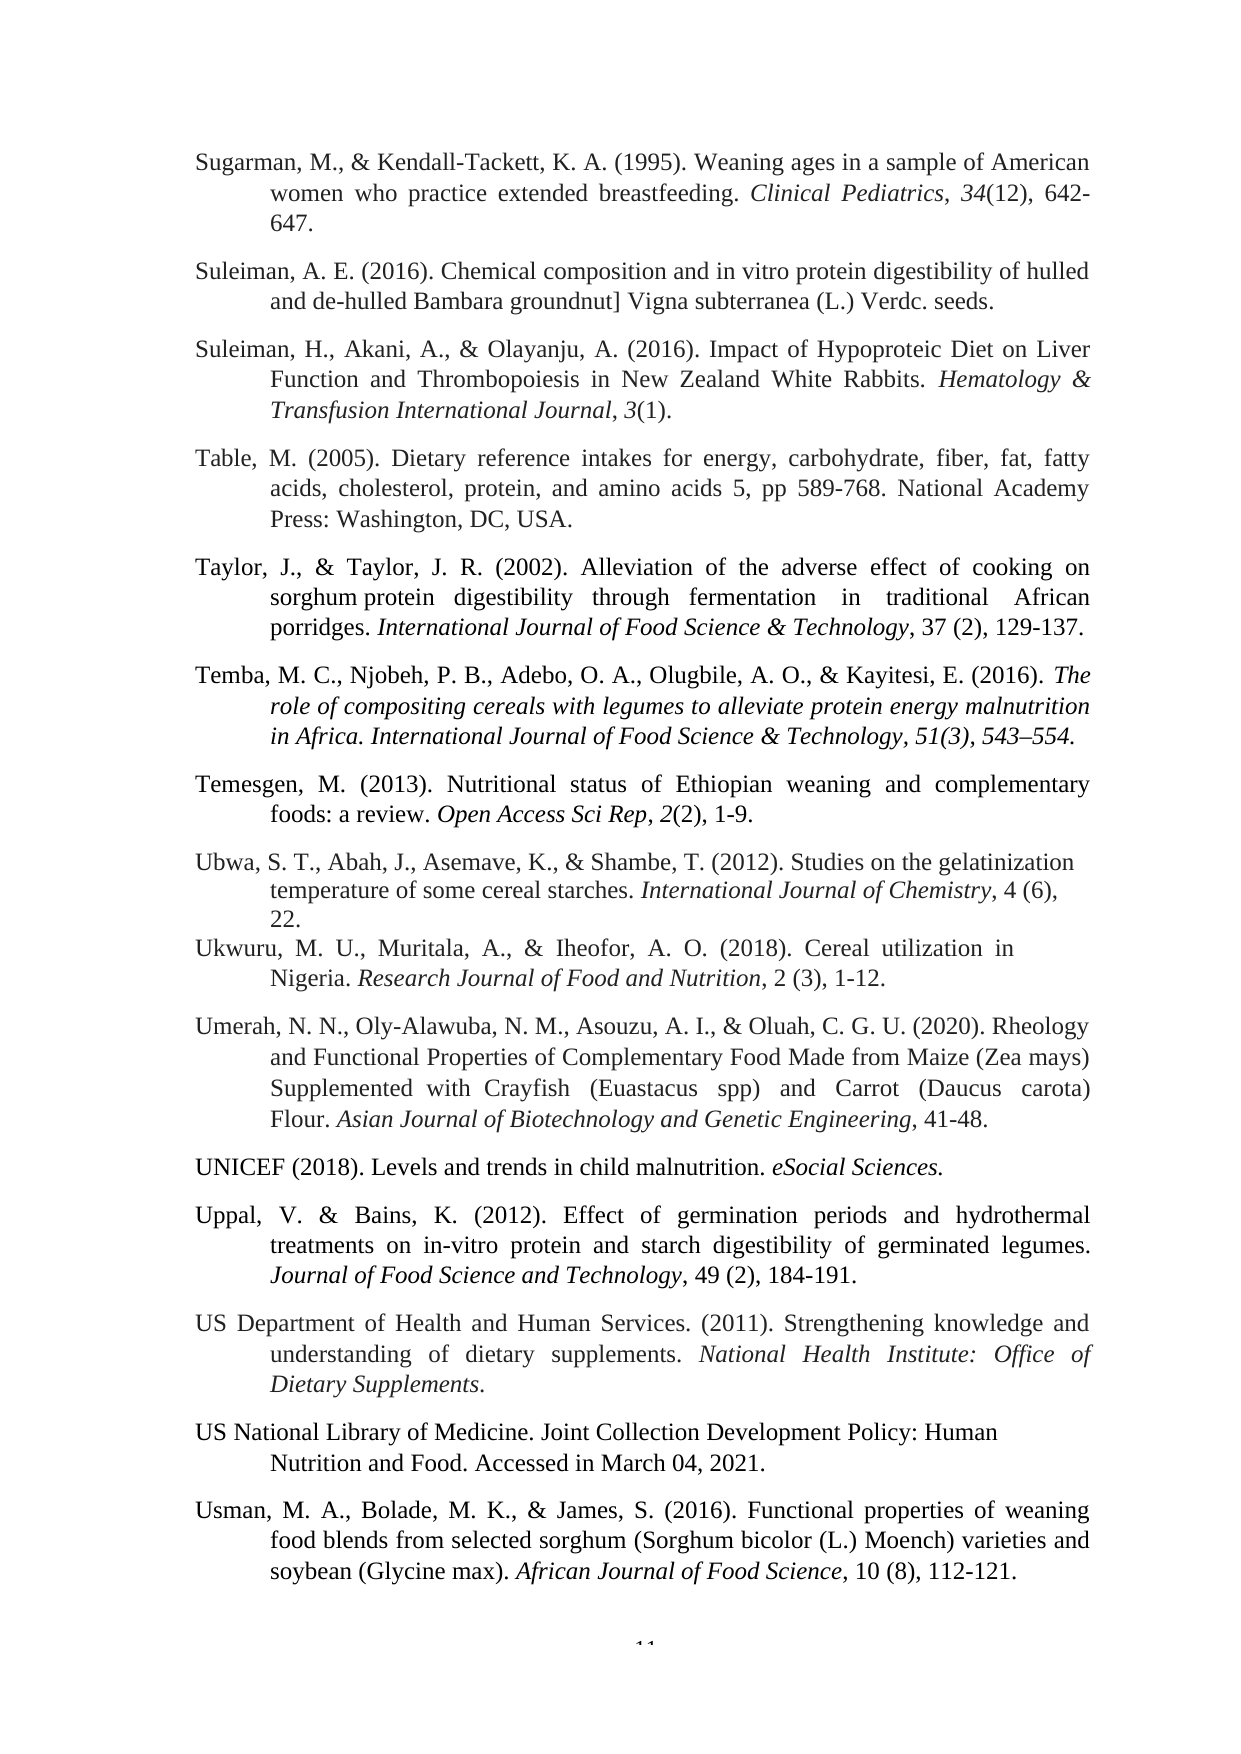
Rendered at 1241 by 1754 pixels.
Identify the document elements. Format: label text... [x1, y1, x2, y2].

text US Department of Health and Human Services. (2011). Strengthening knowledge and understanding of dietary supplements. National Health Institute: Office of Dietary Supplements. [195, 1308, 1090, 1398]
text Uppal, V. & Bains, K. (2012). Effect of germination periods and hydrothermal treatments on in-vitro protein and starch digestibility of germinated legumes. Journal of Food Science and Technology, 49 (2), 184-191. [195, 1200, 1091, 1289]
text Taylor, J., & Taylor, J. R. (2002). Alleviation of the adverse effect of cooking on sorghum protein digestibility through fermentation in traditional African porridges. International Journal of Food Science & Technology, 37 (2), 129-137. [195, 552, 1090, 641]
text Usman, M. A., Bolade, M. K., & James, S. (2016). Functional properties of weaning food blends from selected sorghum (Sorghum bicolor (L.) Moench) varieties and soybean (Glycine max). African Journal of Food Science, 10 (8), 112-121. [195, 1495, 1090, 1585]
text UNICEF (2018). Levels and trends in child malnutrition. eSocial Sciences. [195, 1152, 1103, 1180]
text Ubwa, S. T., Abah, J., Asemave, K., & Shambe, T. (2012). Studies on the gelatinization temperature of some cereal starches. International Journal of Chemistry, 4 (6), 22. [195, 847, 1076, 933]
text Sugarman, M., & Kendall-Tackett, K. A. (1995). Weaning ages in a sample of American women who practice extended breastfeeding. Clinical Pediatrics, 34(12), 642-647. [195, 147, 1091, 237]
text Ukwuru, M. U., Muritala, A., & Iheofor, A. O. (2018). Cereal utilization in Nigeria. Research Journal of Food and Nutrition, 2 (3), 1-12. [195, 933, 1042, 992]
text Temba, M. C., Njobeh, P. B., Adebo, O. A., Olugbile, A. O., & Kayitesi, E. (2016). The role of compositing cereals with legumes to alleviate protein energy malnutrition in Africa. International Journal of Food Science & Technology, 51(3), 543–554. [195, 660, 1091, 750]
text Umerah, N. N., Oly-Alawuba, N. M., Asouzu, A. I., & Oluah, C. G. U. (2020). Rheology and Functional Properties of Complementary Food Made from Maize (Zea mays) Supplemented with Crayfish (Euastacus spp) and Carrot (Daucus carota) Flour. Asian Journal of Biotechnology and Genetic Engineering, 41-48. [195, 1011, 1090, 1133]
text US National Library of Medicine. Joint Collection Development Policy: Human Nutrition and Food. Accessed in March 04, 2021. [195, 1417, 1091, 1476]
text Table, M. (2005). Dietary reference intakes for energy, carbohydrate, fiber, fat, fatty acids, cholesterol, protein, and amino acids 5, pp 589-768. National Academy Press: Washington, DC, USA. [195, 443, 1090, 532]
text Temesgen, M. (2013). Nutritional status of Ethiopian weaning and complementary foods: a review. Open Access Sci Rep, 2(2), 1-9. [195, 769, 1090, 828]
text Suleiman, A. E. (2016). Chemical composition and in vitro protein digestibility of hulled and de-hulled Bambara groundnut] Vigna subterranea (L.) Verdc. seeds. [195, 256, 1090, 315]
text Suleiman, H., Akani, A., & Olayanju, A. (2016). Impact of Hypoproteic Diet on Liver Function and Thrombopoiesis in New Zealand White Rabbits. Hematology & Transfusion International Journal, 3(1). [195, 334, 1091, 424]
